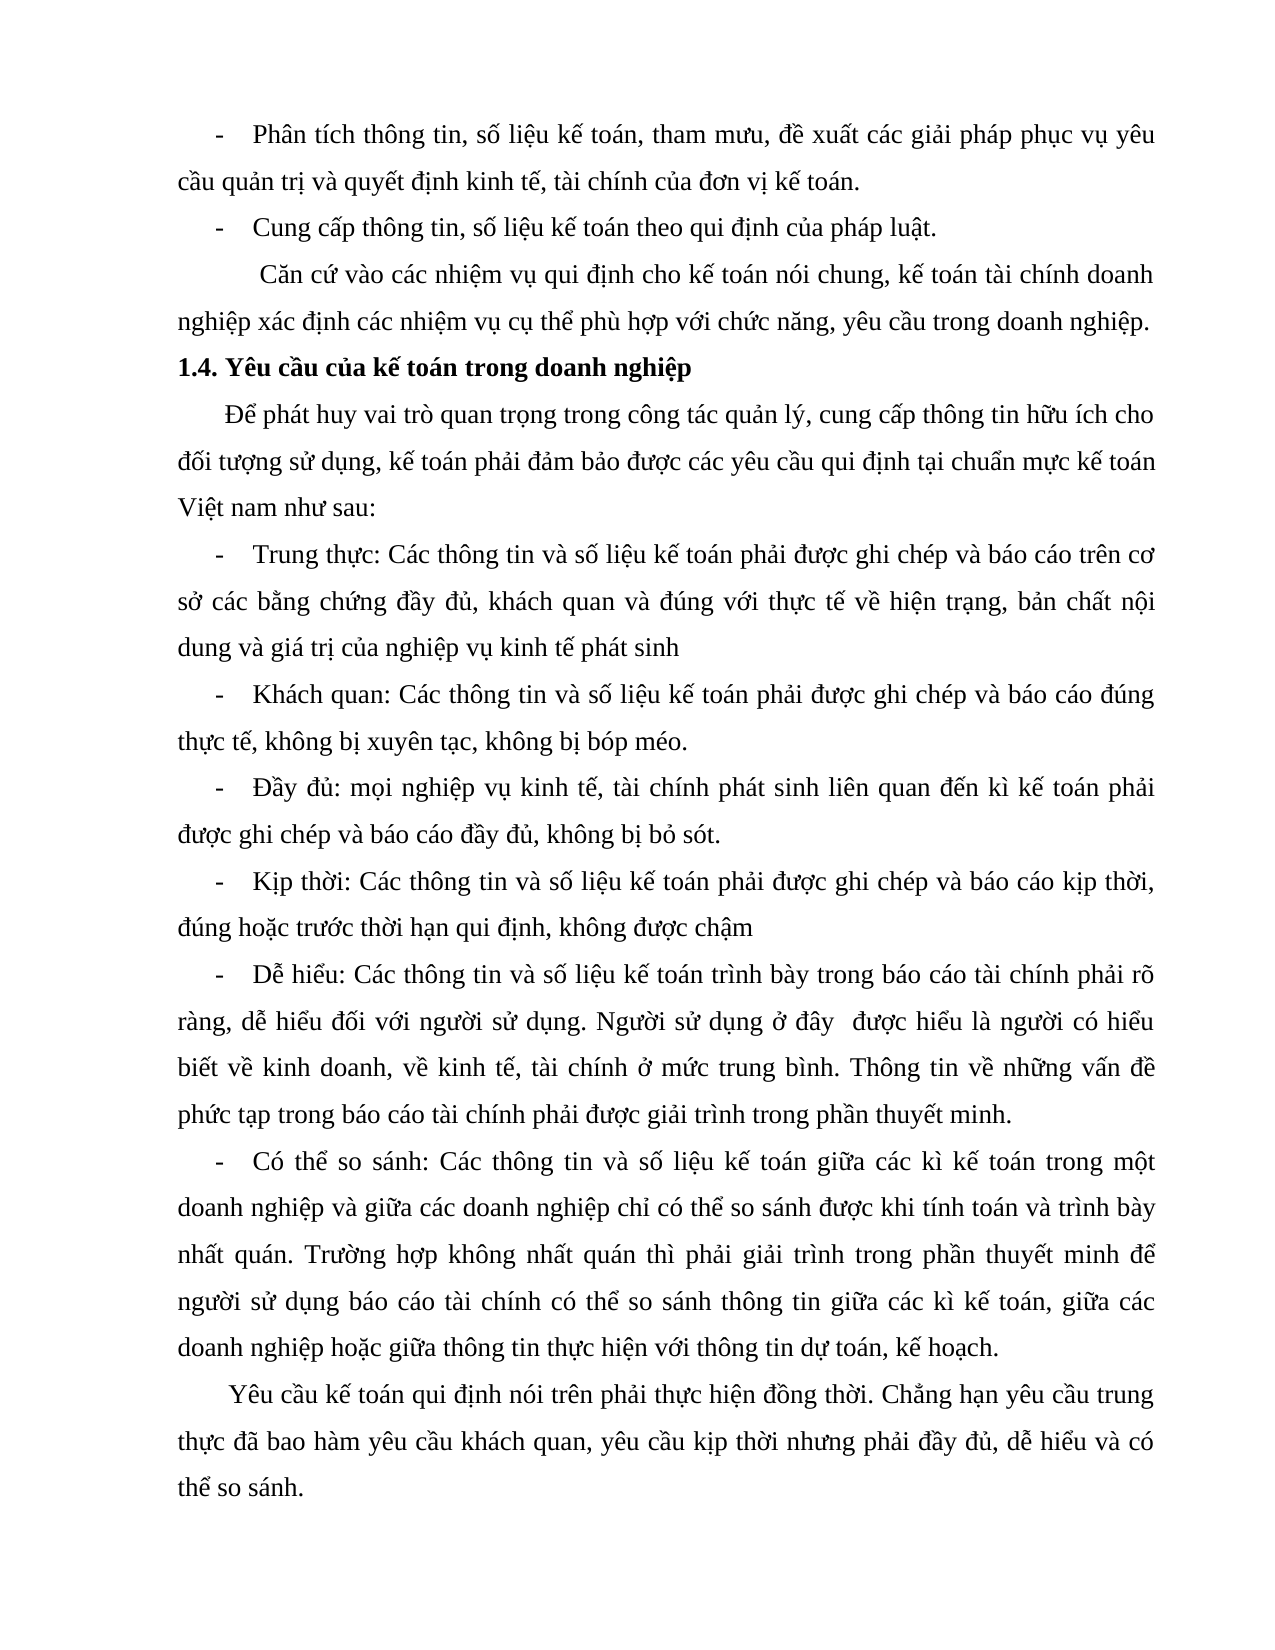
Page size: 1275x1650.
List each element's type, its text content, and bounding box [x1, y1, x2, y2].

text Để phát huy vai trò quan trọng trong công tác quản lý, cung cấp thông tin hữu ích cho đối tượng sử dụng, kế toán phải đảm bảo được các yêu cầu qui định tại chuẩn mực kế toán Việt nam như sau: [177, 398, 1157, 523]
text Căn cứ vào các nhiệm vụ qui định cho kế toán nói chung, kế toán tài chính doanh nghiệp xác định các nhiệm vụ cụ thể phù hợp với chức năng, yêu cầu trong doanh nghiệp. [177, 258, 1157, 336]
list Trung thực: Các thông tin và số liệu kế toán phải được ghi chép và báo cáo trên cơ sở các bằng chứng đầy đủ, khách quan và đúng với thực tế về hiện trạng, bản chất nội dung và giá trị của nghiệp vụ kinh tế phát sinh [177, 538, 1157, 663]
text Yêu cầu kế toán qui định nói trên phải thực hiện đồng thời. Chẳng hạn yêu cầu trung thực đã bao hàm yêu cầu khách quan, yêu cầu kịp thời nhưng phải đầy đủ, dễ hiểu và có thể so sánh. [177, 1378, 1157, 1503]
list Kịp thời: Các thông tin và số liệu kế toán phải được ghi chép và báo cáo kịp thời, đúng hoặc trước thời hạn qui định, không được chậm [177, 865, 1157, 943]
list Có thể so sánh: Các thông tin và số liệu kế toán giữa các kì kế toán trong một doanh nghiệp và giữa các doanh nghiệp chỉ có thể so sánh được khi tính toán và trình bày nhất quán. Trường hợp không nhất quán thì phải giải trình trong phần thuyết minh để người sử dụng báo cáo tài chính có thể so sánh thông tin giữa các kì kế toán, giữa các doanh nghiệp hoặc giữa thông tin thực hiện với thông tin dự toán, kế hoạch. [177, 1145, 1157, 1363]
list Phân tích thông tin, số liệu kế toán, tham mưu, đề xuất các giải pháp phục vụ yêu cầu quản trị và quyết định kinh tế, tài chính của đơn vị kế toán. [177, 118, 1157, 196]
list Đầy đủ: mọi nghiệp vụ kinh tế, tài chính phát sinh liên quan đến kì kế toán phải được ghi chép và báo cáo đầy đủ, không bị bỏ sót. [177, 771, 1157, 849]
list Dễ hiểu: Các thông tin và số liệu kế toán trình bày trong báo cáo tài chính phải rõ ràng, dễ hiểu đối với người sử dụng. Người sử dụng ở đây được hiểu là người có hiểu biết về kinh doanh, về kinh tế, tài chính ở mức trung bình. Thông tin về những vấn đề phức tạp trong báo cáo tài chính phải được giải trình trong phần thuyết minh. [177, 958, 1157, 1129]
subtitle 1.4. Yêu cầu của kế toán trong doanh nghiệp [177, 351, 1157, 383]
list Cung cấp thông tin, số liệu kế toán theo qui định của pháp luật. [177, 211, 1157, 243]
list Khách quan: Các thông tin và số liệu kế toán phải được ghi chép và báo cáo đúng thực tế, không bị xuyên tạc, không bị bóp méo. [177, 678, 1157, 756]
